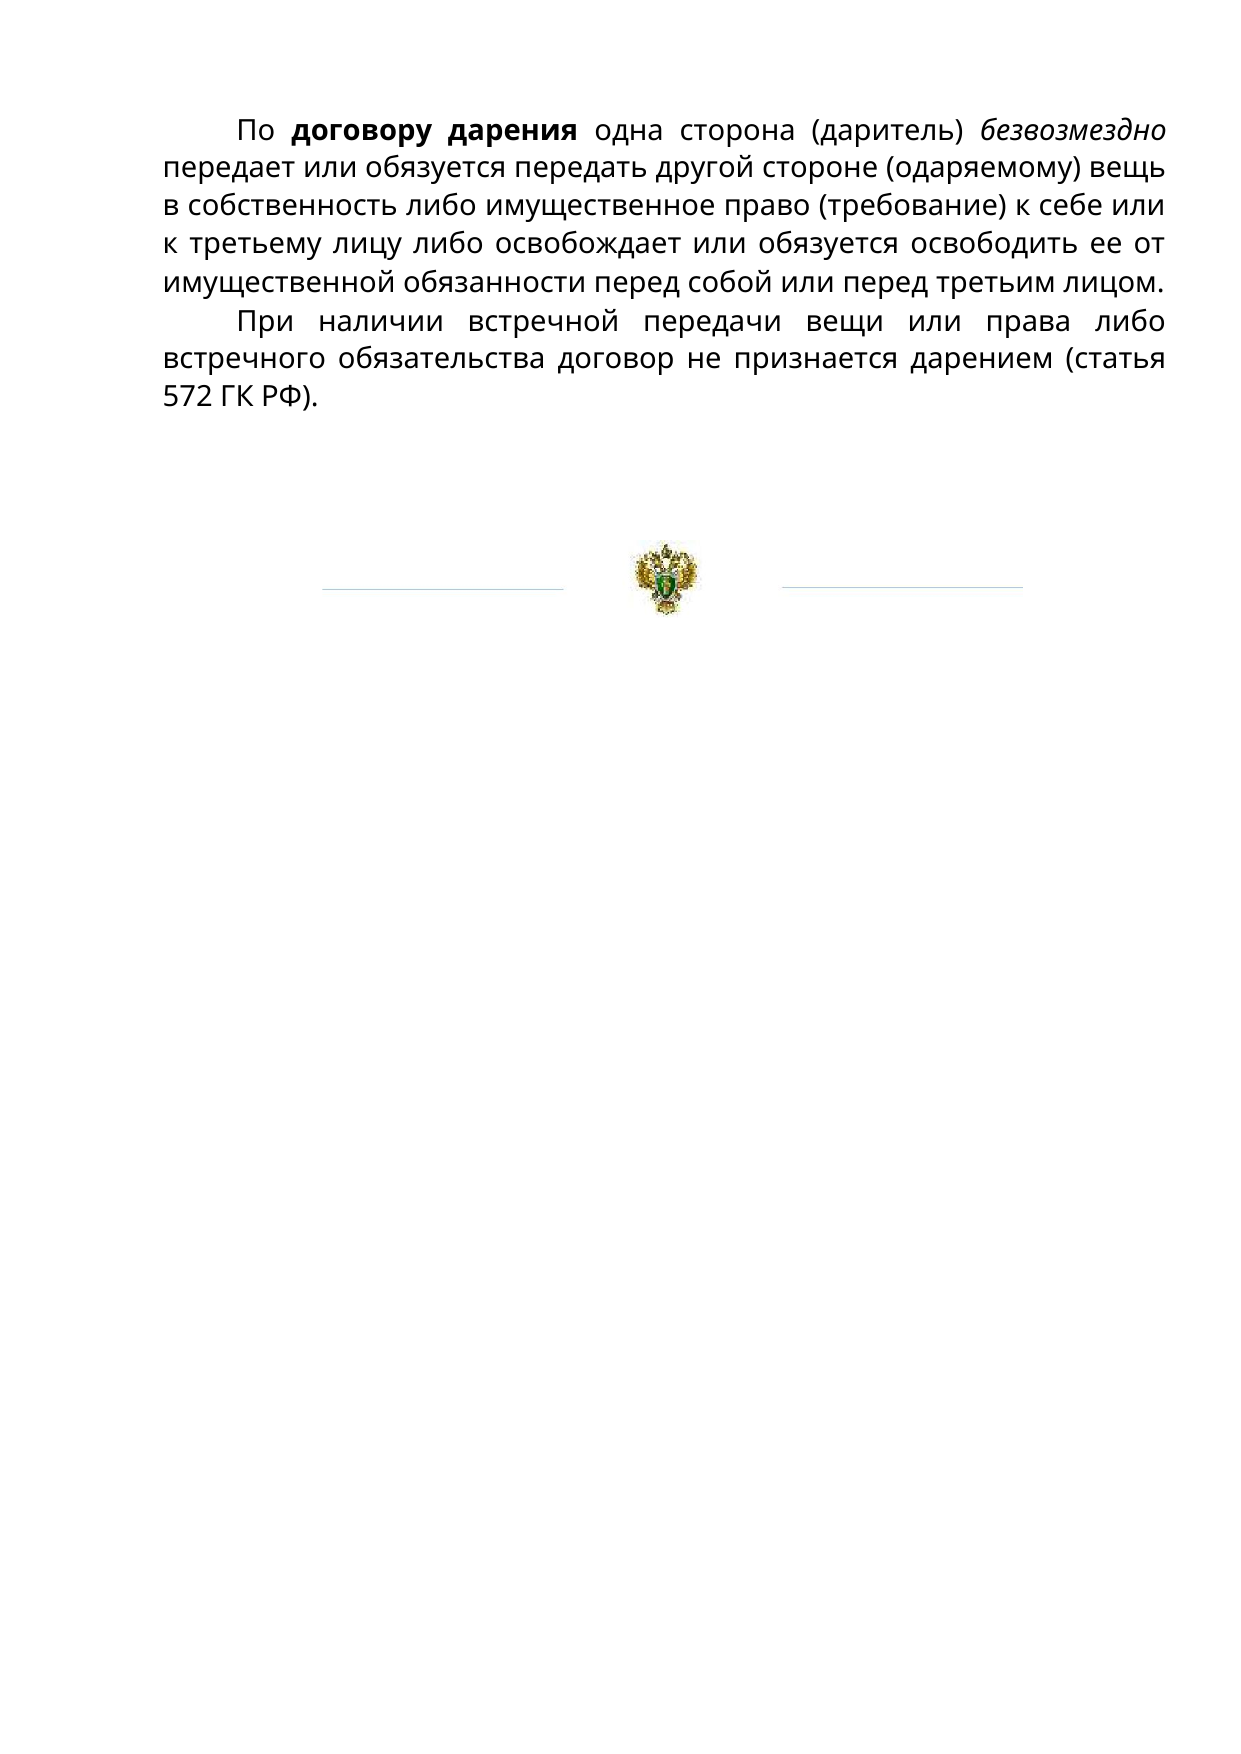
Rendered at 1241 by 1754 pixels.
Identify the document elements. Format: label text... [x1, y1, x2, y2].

text По договору дарения одна сторона (даритель) безвозмездно передает или обязуется передать другой стороне (одаряемому) вещь в собственность либо имущественное право (требование) к себе или к третьему лицу либо освобождает или обязуется освободить ее от имущественной обязанности перед собой или перед третьим лицом. [162, 110, 1167, 301]
picture [322, 540, 1023, 618]
text При наличии встречной передачи вещи или права либо встречного обязательства договор не признается дарением (статья 572 ГК РФ). [162, 301, 1167, 415]
